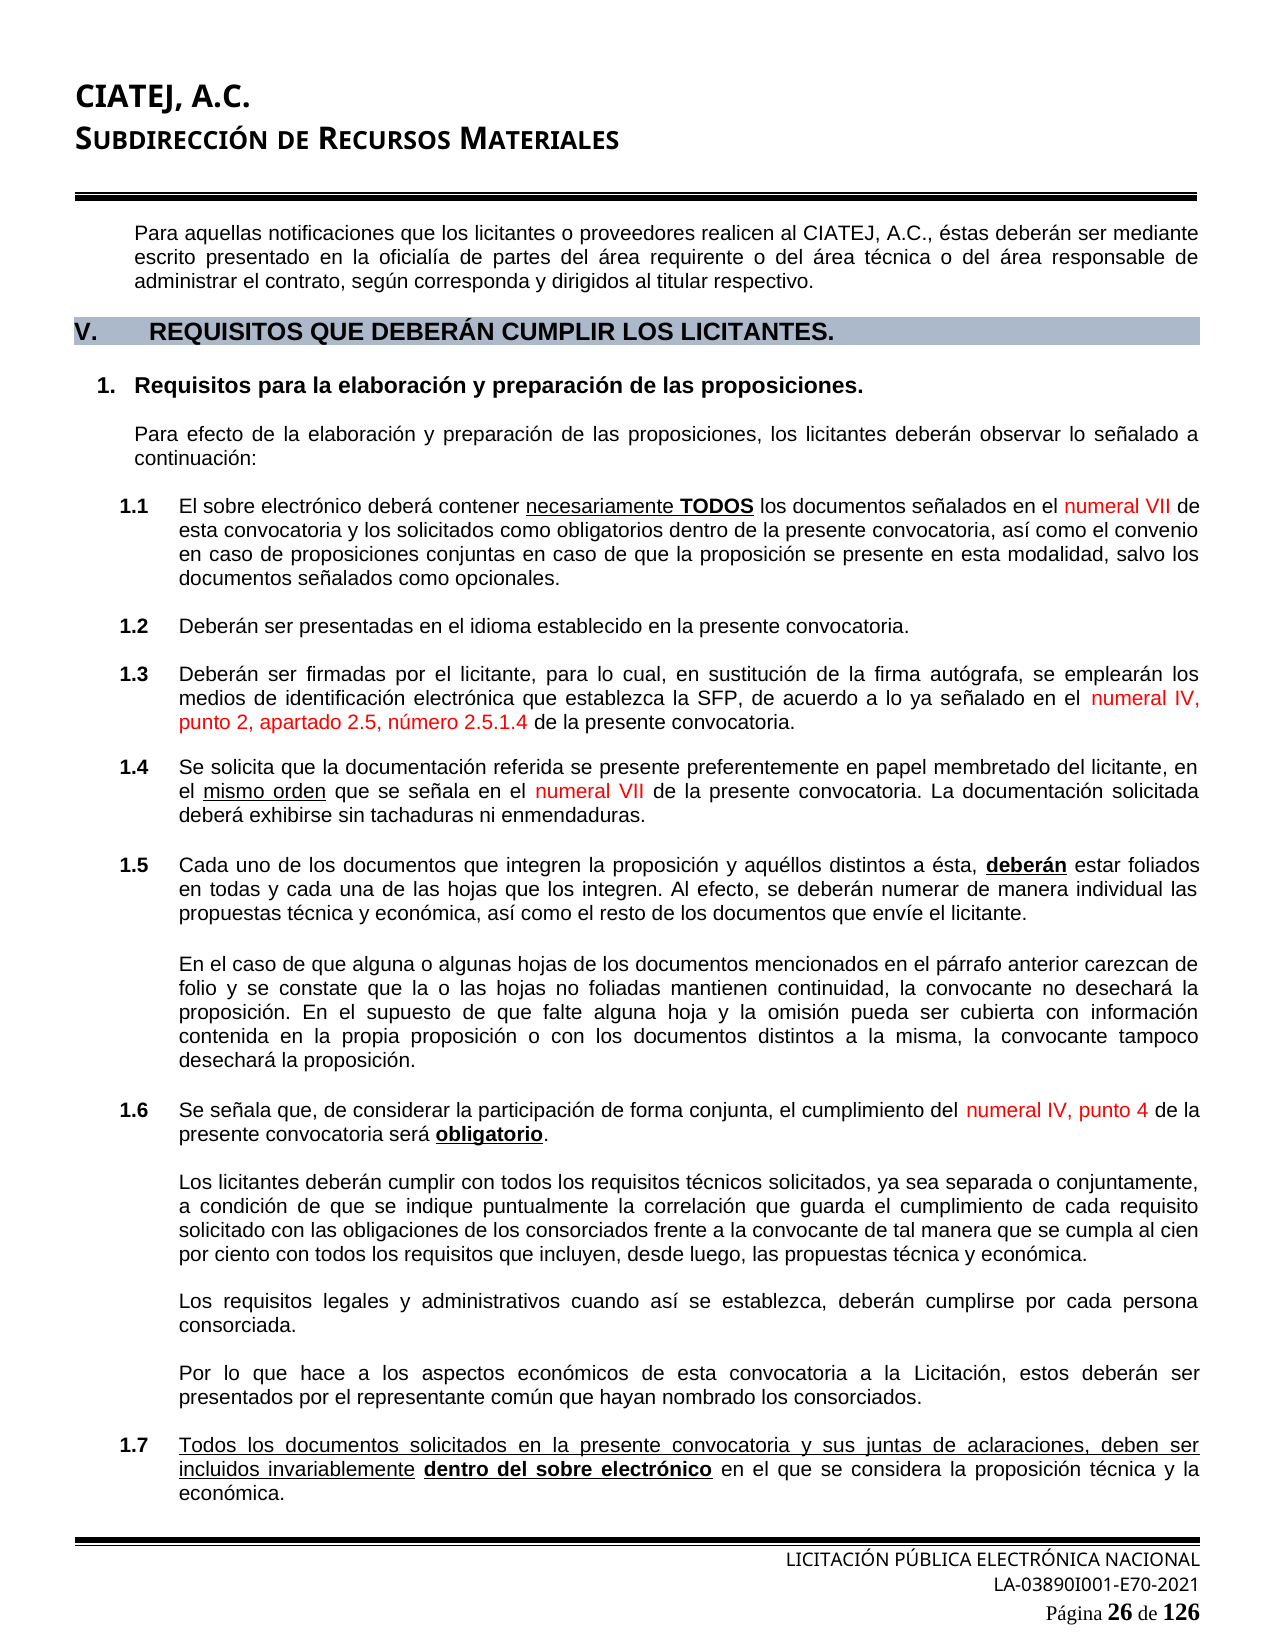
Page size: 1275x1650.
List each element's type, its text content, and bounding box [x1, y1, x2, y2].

list Deberán ser firmadas por el licitante, para lo cual, en sustitución de la firma autógrafa, se emplearán los medios de identificación electrónica que establezca la SFP, de acuerdo a lo ya señalado en el numeral IV, punto 2, apartado 2.5, número 2.5.1.4 de la presente convocatoria. [119, 662, 1200, 733]
list Requisitos para la elaboración y preparación de las proposiciones. [97, 372, 1200, 398]
list Para efecto de la elaboración y preparación de las proposiciones, los licitantes deberán observar lo señalado a continuación: [134, 422, 1200, 470]
list Se señala que, de considerar la participación de forma conjunta, el cumplimiento del numeral IV, punto 4 de la presente convocatoria será obligatorio. [119, 1098, 1200, 1146]
list Los requisitos legales y administrativos cuando así se establezca, deberán cumplirse por cada persona consorciada. [178, 1289, 1200, 1337]
list Para aquellas notificaciones que los licitantes o proveedores realicen al CIATEJ, A.C., éstas deberán ser mediante escrito presentado en la oficialía de partes del área requirente o del área técnica o del área responsable de administrar el contrato, según corresponda y dirigidos al titular respectivo. [134, 221, 1200, 293]
list Por lo que hace a los aspectos económicos de esta convocatoria a la Licitación, estos deberán ser presentados por el representante común que hayan nombrado los consorciados. [178, 1361, 1200, 1409]
list Se solicita que la documentación referida se presente preferentemente en papel membretado del licitante, en el mismo orden que se señala en el numeral VII de la presente convocatoria. La documentación solicitada deberá exhibirse sin tachaduras ni enmendaduras. [119, 755, 1200, 827]
list Los licitantes deberán cumplir con todos los requisitos técnicos solicitados, ya sea separada o conjuntamente, a condición de que se indique puntualmente la correlación que guarda el cumplimiento de cada requisito solicitado con las obligaciones de los consorciados frente a la convocante de tal manera que se cumpla al cien por ciento con todos los requisitos que incluyen, desde luego, las propuestas técnica y económica. [178, 1169, 1200, 1265]
list Cada uno de los documentos que integren la proposición y aquéllos distintos a ésta, deberán estar foliados en todas y cada una de las hojas que los integren. Al efecto, se deberán numerar de manera individual las propuestas técnica y económica, así como el resto de los documentos que envíe el licitante. [119, 853, 1200, 925]
list Todos los documentos solicitados en la presente convocatoria y sus juntas de aclaraciones, deben ser incluidos invariablemente dentro del sobre electrónico en el que se considera la proposición técnica y la económica. [119, 1433, 1200, 1505]
list En el caso de que alguna o algunas hojas de los documentos mencionados en el párrafo anterior carezcan de folio y se constate que la o las hojas no foliadas mantienen continuidad, la convocante no desechará la proposición. En el supuesto de que falte alguna hoja y la omisión pueda ser cubierta con información contenida en la propia proposición o con los documentos distintos a la misma, la convocante tampoco desechará la proposición. [178, 952, 1200, 1071]
list El sobre electrónico deberá contener necesariamente TODOS los documentos señalados en el numeral VII de esta convocatoria y los solicitados como obligatorios dentro de la presente convocatoria, así como el convenio en caso de proposiciones conjuntas en caso de que la proposición se presente en esta modalidad, salvo los documentos señalados como opcionales. [119, 494, 1200, 590]
list REQUISITOS QUE DEBERÁN CUMPLIR LOS LICITANTES. [74, 317, 1200, 345]
list Deberán ser presentadas en el idioma establecido en la presente convocatoria. [119, 614, 1200, 638]
